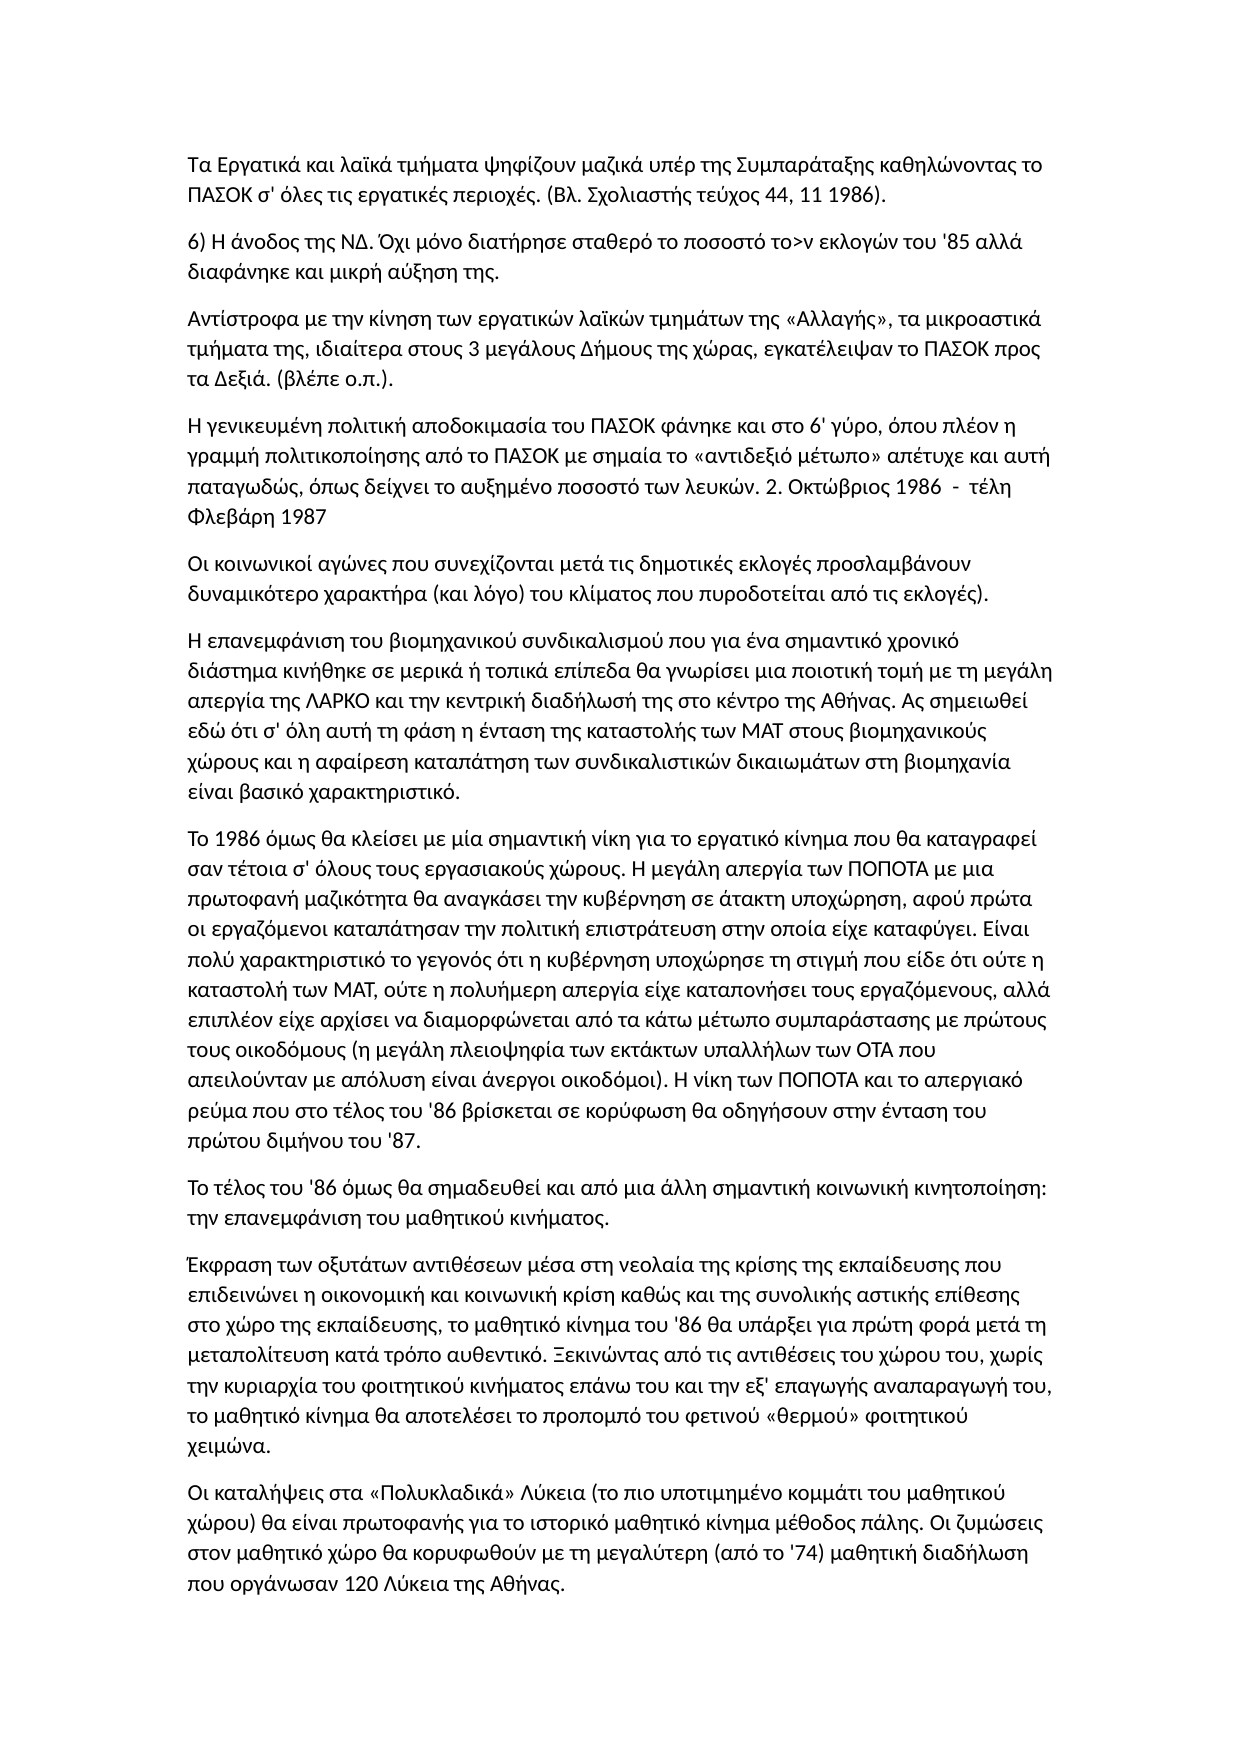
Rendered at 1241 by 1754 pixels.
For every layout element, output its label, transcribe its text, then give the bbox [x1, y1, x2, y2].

text Τα Εργατικά και λαϊκά τμήματα ψηφίζουν μαζικά υπέρ της Συμπαράταξης καθηλώνοντας το ΠΑΣΟΚ σ' όλες τις εργατικές περιοχές. (Βλ. Σχολιαστής τεύχος 44, 11 1986). [187, 150, 1053, 208]
text Το 1986 όμως θα κλείσει με μία σημαντική νίκη για το εργατικό κίνημα που θα καταγραφεί σαν τέτοια σ' όλους τους εργασιακούς χώρους. Η μεγάλη απεργία των ΠΟΠΟΤΑ με μια πρωτοφανή μαζικότητα θα αναγκάσει την κυβέρνηση σε άτακτη υποχώρηση, αφού πρώτα οι εργαζόμενοι καταπάτησαν την πολιτική επιστράτευση στην οποία είχε καταφύγει. Είναι πολύ χαρακτηριστικό το γεγονός ότι η κυβέρνηση υποχώρησε τη στιγμή που είδε ότι ούτε η καταστολή των ΜΑΤ, ούτε η πολυήμερη απεργία είχε καταπονήσει τους εργαζόμενους, αλλά επιπλέον είχε αρχίσει να διαμορφώνεται από τα κάτω μέτωπο συμπαράστασης με πρώτους τους οικοδόμους (η μεγάλη πλειοψηφία των εκτάκτων υπαλλήλων των ΟΤΑ που απειλούνταν με απόλυση είναι άνεργοι οικοδόμοι). Η νίκη των ΠΟΠΟΤΑ και το απεργιακό ρεύμα που στο τέλος του '86 βρίσκεται σε κορύφωση θα οδηγήσουν στην ένταση του πρώτου διμήνου του '87. [187, 824, 1053, 1154]
text 6) Η άνοδος της ΝΔ. Όχι μόνο διατήρησε σταθερό το ποσοστό το>ν εκλογών του '85 αλλά διαφάνηκε και μικρή αύξηση της. [187, 227, 1053, 285]
text Έκφραση των οξυτάτων αντιθέσεων μέσα στη νεολαία της κρίσης της εκπαίδευσης που επιδεινώνει η οικονομική και κοινωνική κρίση καθώς και της συνολικής αστικής επίθεσης στο χώρο της εκπαίδευσης, το μαθητικό κίνημα του '86 θα υπάρξει για πρώτη φορά μετά τη μεταπολίτευση κατά τρόπο αυθεντικό. Ξεκινώντας από τις αντιθέσεις του χώρου του, χωρίς την κυριαρχία του φοιτητικού κινήματος επάνω του και την εξ' επαγωγής αναπαραγωγή του, το μαθητικό κίνημα θα αποτελέσει το προπομπό του φετινού «θερμού» φοιτητικού χειμώνα. [187, 1250, 1053, 1459]
text Το τέλος του '86 όμως θα σημαδευθεί και από μια άλλη σημαντική κοινωνική κινητοποίηση: την επανεμφάνιση του μαθητικού κινήματος. [187, 1173, 1053, 1231]
text Αντίστροφα με την κίνηση των εργατικών λαϊκών τμημάτων της «Αλλαγής», τα μικροαστικά τμήματα της, ιδιαίτερα στους 3 μεγάλους Δήμους της χώρας, εγκατέλειψαν το ΠΑΣΟΚ προς τα Δεξιά. (βλέπε ο.π.). [187, 304, 1053, 393]
text Η γενικευμένη πολιτική αποδοκιμασία του ΠΑΣΟΚ φάνηκε και στο 6' γύρο, όπου πλέον η γραμμή πολιτικοποίησης από το ΠΑΣΟΚ με σημαία το «αντιδεξιό μέτωπο» απέτυχε και αυτή παταγωδώς, όπως δείχνει το αυξημένο ποσοστό των λευκών. 2. Οκτώβριος 1986 - τέλη Φλεβάρη 1987 [187, 411, 1053, 530]
text Η επανεμφάνιση του βιομηχανικού συνδικαλισμού που για ένα σημαντικό χρονικό διάστημα κινήθηκε σε μερικά ή τοπικά επίπεδα θα γνωρίσει μια ποιοτική τομή με τη μεγάλη απεργία της ΛΑΡΚΟ και την κεντρική διαδήλωσή της στο κέντρο της Αθήνας. Ας σημειωθεί εδώ ότι σ' όλη αυτή τη φάση η ένταση της καταστολής των ΜΑΤ στους βιομηχανικούς χώρους και η αφαίρεση καταπάτηση των συνδικαλιστικών δικαιωμάτων στη βιομηχανία είναι βασικό χαρακτηριστικό. [187, 626, 1053, 805]
text Οι καταλήψεις στα «Πολυκλαδικά» Λύκεια (το πιο υποτιμημένο κομμάτι του μαθητικού χώρου) θα είναι πρωτοφανής για το ιστορικό μαθητικό κίνημα μέθοδος πάλης. Οι ζυμώσεις στον μαθητικό χώρο θα κορυφωθούν με τη μεγαλύτερη (από το '74) μαθητική διαδήλωση που οργάνωσαν 120 Λύκεια της Αθήνας. [187, 1478, 1053, 1597]
text Οι κοινωνικοί αγώνες που συνεχίζονται μετά τις δημοτικές εκλογές προσλαμβάνουν δυναμικότερο χαρακτήρα (και λόγο) του κλίματος που πυροδοτείται από τις εκλογές). [187, 549, 1053, 607]
